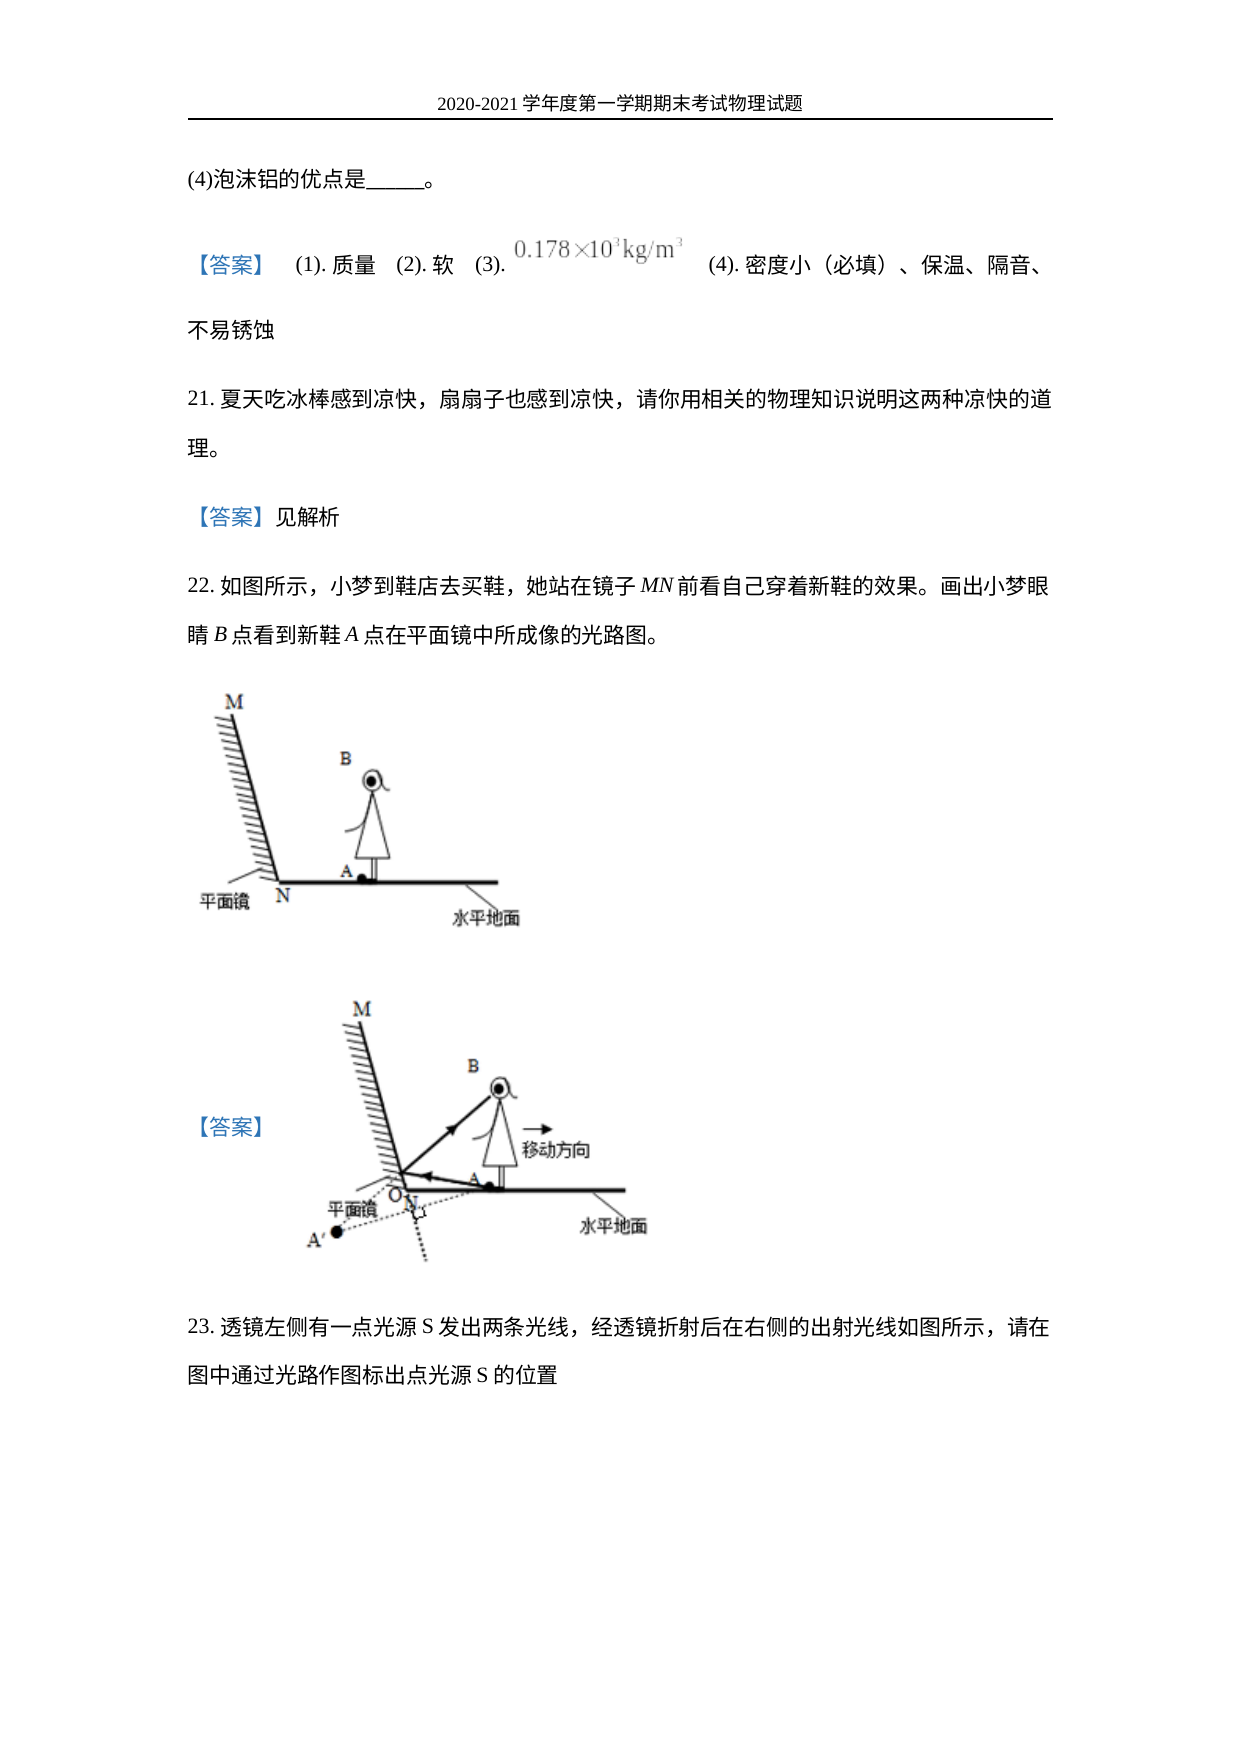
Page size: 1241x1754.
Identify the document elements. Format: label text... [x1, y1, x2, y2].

picture [275, 980, 671, 1267]
picture [187, 686, 528, 940]
text 【答案】见解析 [187, 499, 1053, 532]
text 21. 夏天吃冰棒感到凉快，扇扇子也感到凉快，请你用相关的物理知识说明这两种凉快的道理。 [187, 382, 1053, 463]
text 22. 如图所示，小梦到鞋店去买鞋，她站在镜子MN前看自己穿着新鞋的效果。画出小梦眼睛B点看到新鞋A点在平面镜中所成像的光路图。 [187, 569, 1053, 650]
text 23. 透镜左侧有一点光源S发出两条光线，经透镜折射后在右侧的出射光线如图所示，请在图中通过光路作图标出点光源S的位置 [187, 1309, 1053, 1390]
text (4)泡沫铝的优点是______。 [187, 162, 1053, 194]
text 【答案】 (1). 质量 (2). 软 (3). (4). 密度小（必填）、保温、隔音、不易锈蚀 [187, 231, 1053, 345]
